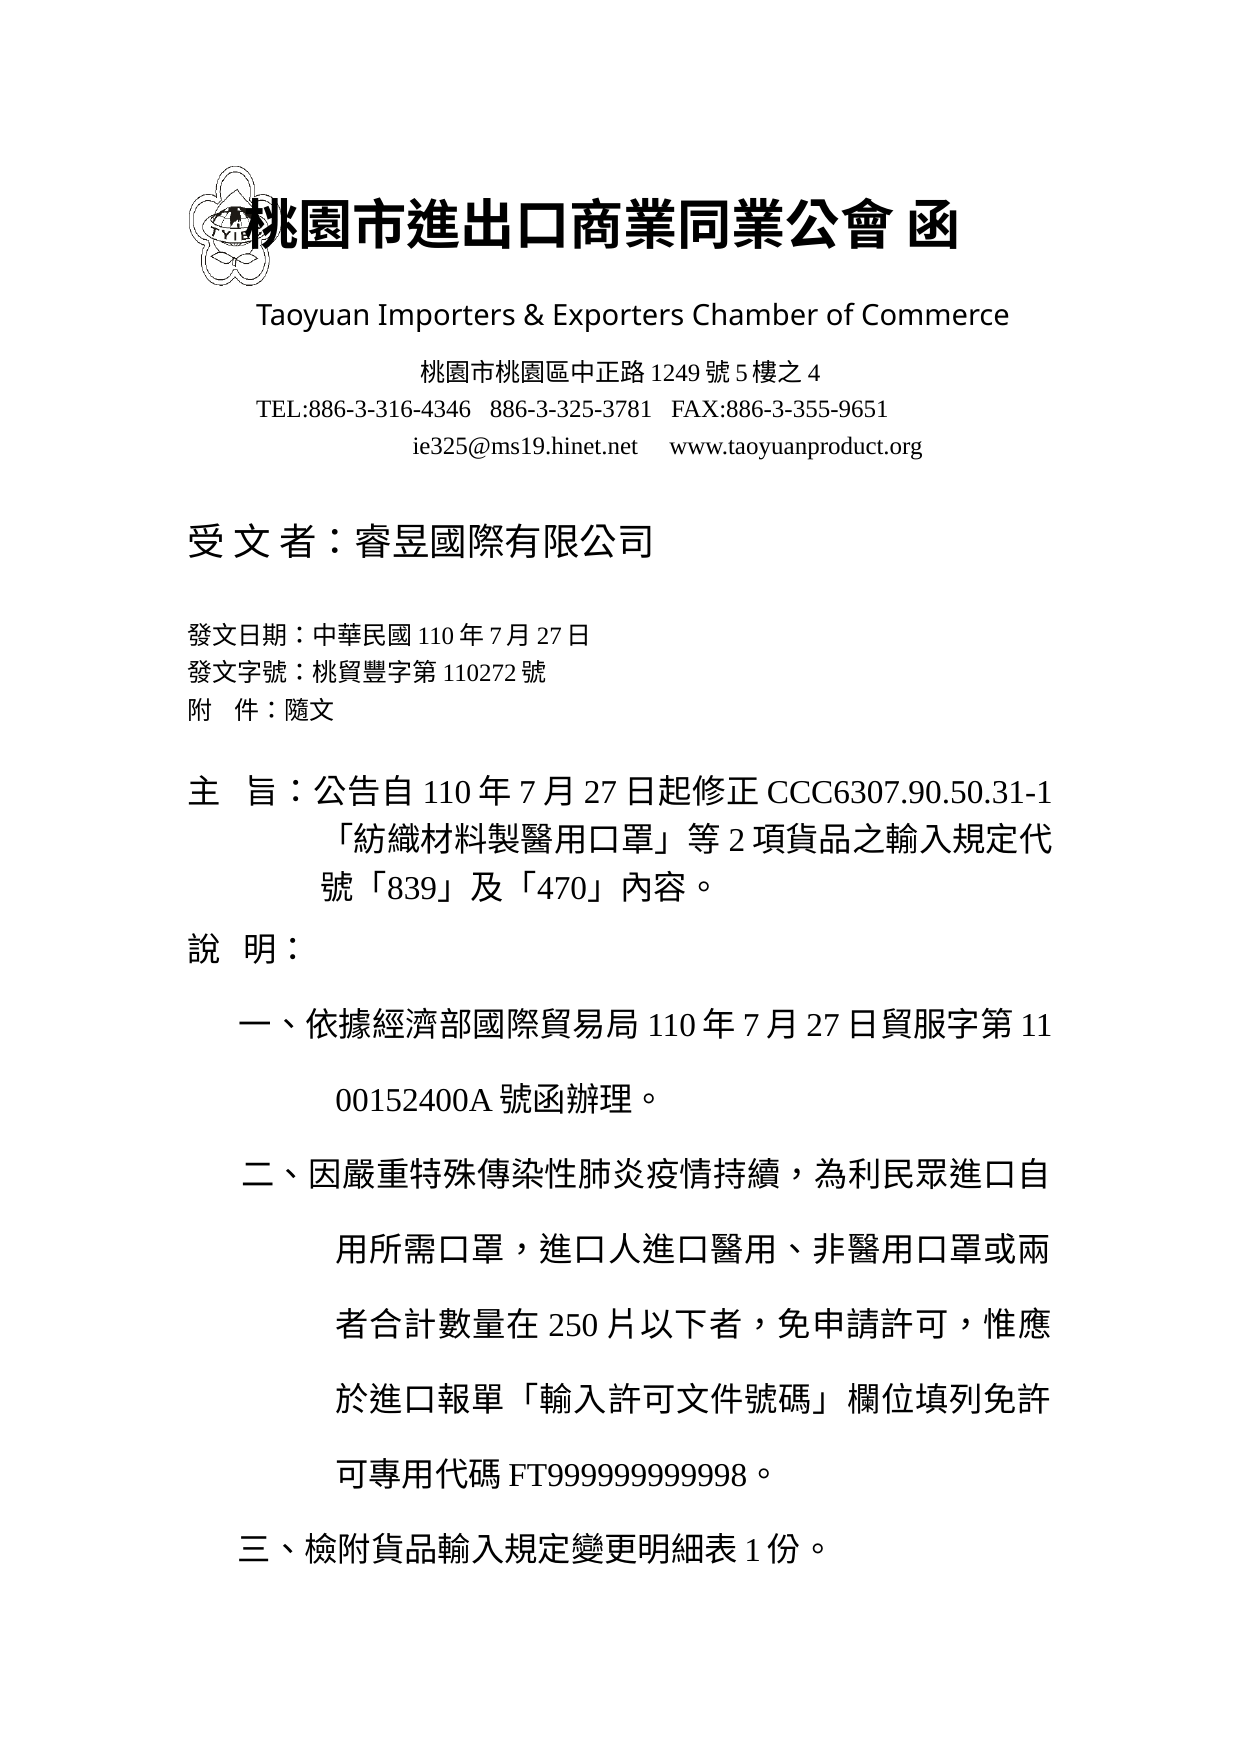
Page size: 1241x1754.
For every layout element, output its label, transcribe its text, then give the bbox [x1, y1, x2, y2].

text 發文字號：桃貿豐字第110272號 [187, 652, 1078, 689]
text 桃園市進出口商業同業公會 函 [187, 164, 1053, 277]
text 一、依據經濟部國際貿易局110年7月27日貿服字第1100152400A號函辦理。 [187, 984, 1053, 1134]
text TEL:886-3-316-4346 886-3-325-3781 FAX:886-3-355-9651 [187, 389, 1103, 427]
text 桃園市桃園區中正路1249號5樓之4 [187, 352, 1053, 389]
text 附 件：隨文 [187, 689, 1078, 727]
text 發文日期：中華民國110年7月27日 [187, 614, 1078, 652]
text 二、因嚴重特殊傳染性肺炎疫情持續，為利民眾進口自用所需口罩，進口人進口醫用、非醫用口罩或兩者合計數量在250片以下者，免申請許可，惟應於進口報單「輸入許可文件號碼」欄位填列免許可專用代碼FT999999999998。 [187, 1134, 1053, 1509]
text Taoyuan Importers & Exporters Chamber of Commerce [187, 277, 1053, 352]
text 主 旨：公告自110年7月27日起修正CCC6307.90.50.31-1「紡織材料製醫用口罩」等2項貨品之輸入規定代號「839」及「470」內容。 [187, 764, 1053, 909]
text 受 文 者：睿昱國際有限公司 [187, 502, 1092, 577]
text ie325@ms19.hinet.net www.taoyuanproduct.org [187, 427, 1147, 464]
text 說 明： [187, 909, 1053, 984]
text 三、檢附貨品輸入規定變更明細表1份。 [187, 1509, 1053, 1584]
